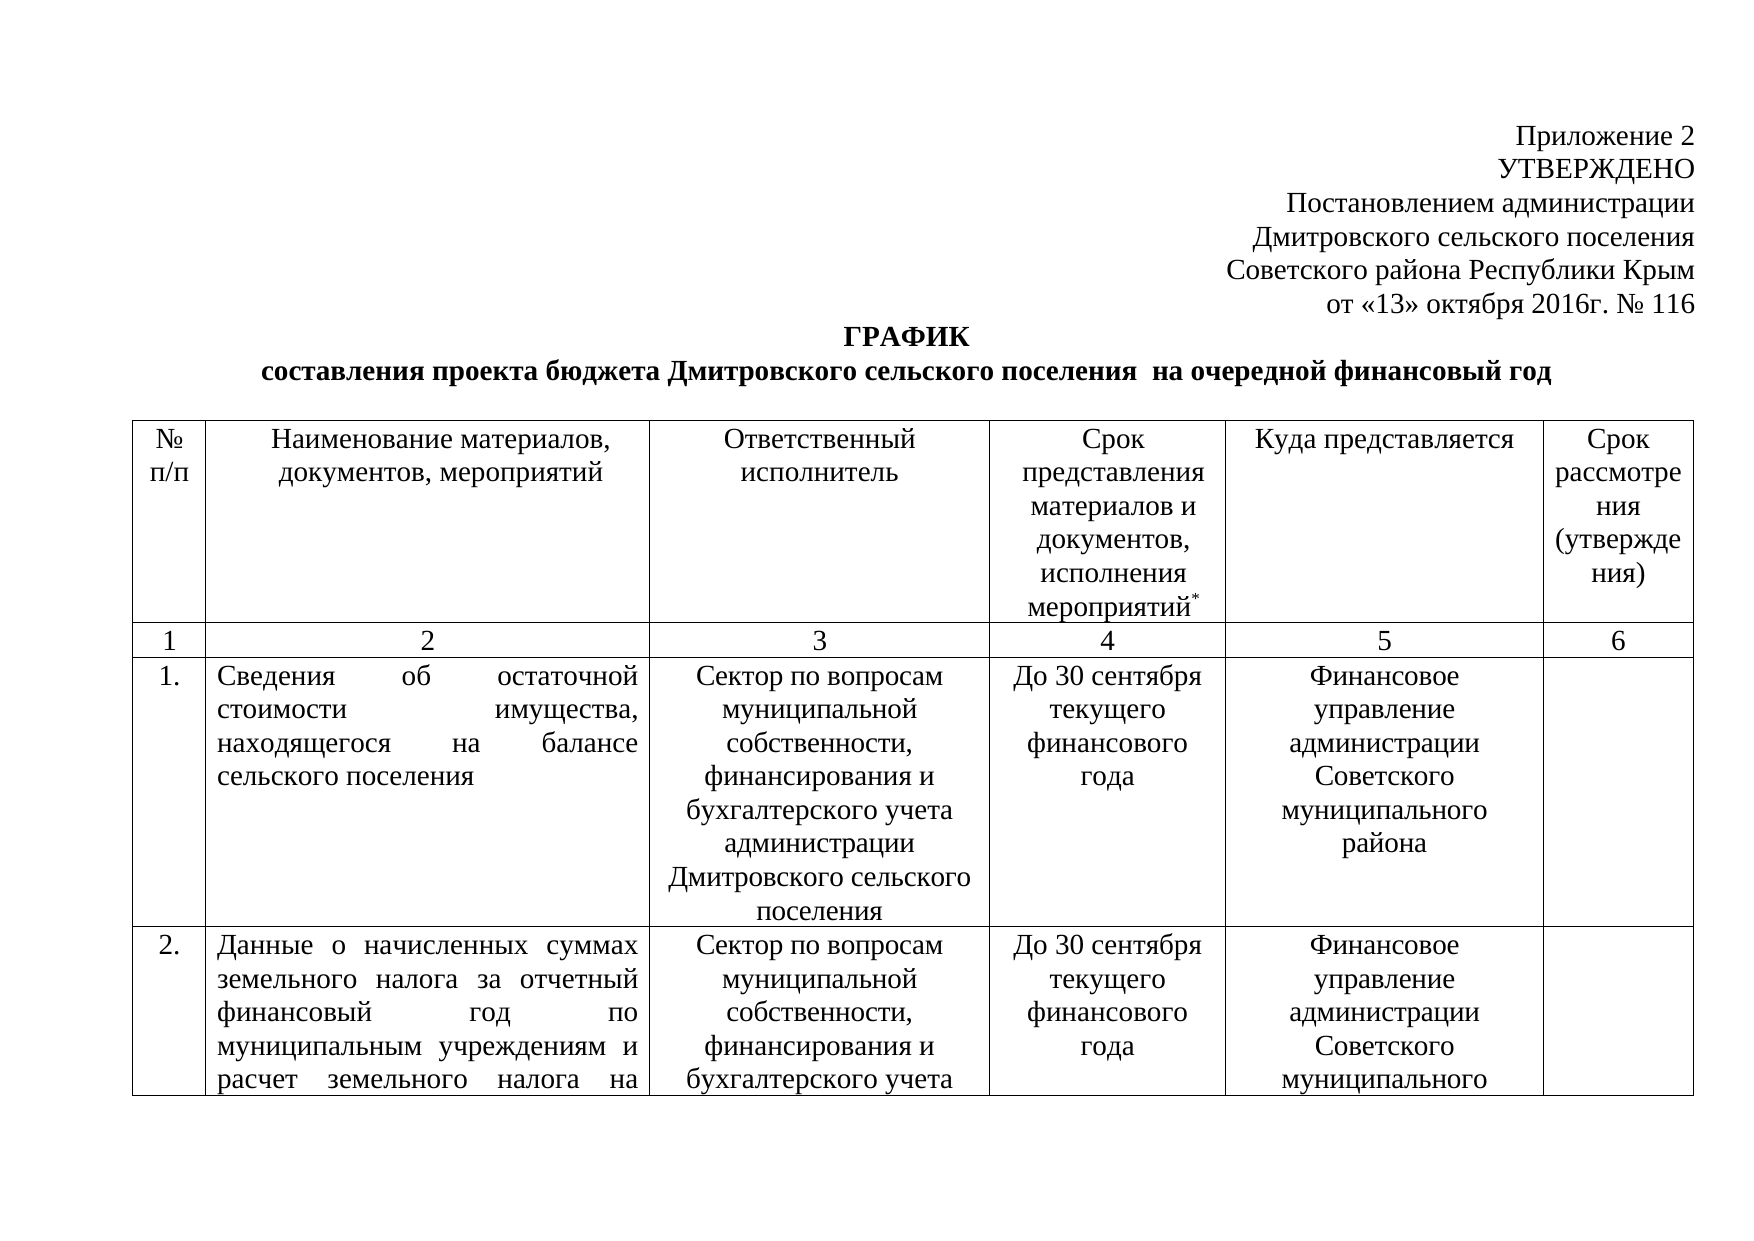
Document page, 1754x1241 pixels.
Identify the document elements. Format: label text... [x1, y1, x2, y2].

text ГРАФИК [118, 319, 1695, 353]
table_header № п/п [133, 421, 205, 622]
text составления проекта бюджета Дмитровского сельского поселения на очередной финансовый год [118, 353, 1695, 386]
table_cell [1544, 658, 1693, 926]
text Советского района Республики Крым [679, 252, 1695, 286]
table_cell Финансовое управление администрации Советского муниципального района [1226, 927, 1543, 1095]
table_cell 4 [990, 623, 1225, 657]
table_cell Сектор по вопросам муниципальной собственности, финансирования и бухгалтерского учета администрации Дмитровского сельского поселения [650, 658, 989, 926]
text Постановлением администрации [679, 185, 1695, 219]
table_cell Финансовое управление администрации Советского муниципального района [1226, 658, 1543, 926]
text от «13» октября 2016г. № 116 [679, 286, 1695, 319]
table_header Наименование материалов, документов, мероприятий [206, 421, 649, 622]
text УТВЕРЖДЕНО [679, 152, 1695, 185]
table_header Срок представления материалов и документов, исполнения мероприятий* [990, 421, 1225, 622]
table_cell 3 [650, 623, 989, 657]
table_cell [1544, 927, 1693, 1095]
table_cell 1 [133, 623, 205, 657]
table_cell 6 [1544, 623, 1693, 657]
table_header Ответственный исполнитель [650, 421, 989, 622]
table_cell 2. [133, 927, 205, 1095]
table_cell Сектор по вопросам муниципальной собственности, финансирования и бухгалтерского учета администрации Дмитровского сельского поселения [650, 927, 989, 1095]
table_header Куда представляется [1226, 421, 1543, 622]
table_cell 5 [1226, 623, 1543, 657]
table_cell Сведения об остаточной стоимости имущества, находящегося на балансе сельского поселения [206, 658, 649, 926]
table_cell 2 [206, 623, 649, 657]
text Дмитровского сельского поселения [679, 219, 1695, 252]
table_cell До 30 сентября текущего финансового года [990, 658, 1225, 926]
table_cell До 30 сентября текущего финансового года [990, 927, 1225, 1095]
text Приложение 2 [118, 118, 1695, 152]
table_header Срок рассмотрения (утверждения) [1544, 421, 1693, 622]
table_cell 1. [133, 658, 205, 926]
